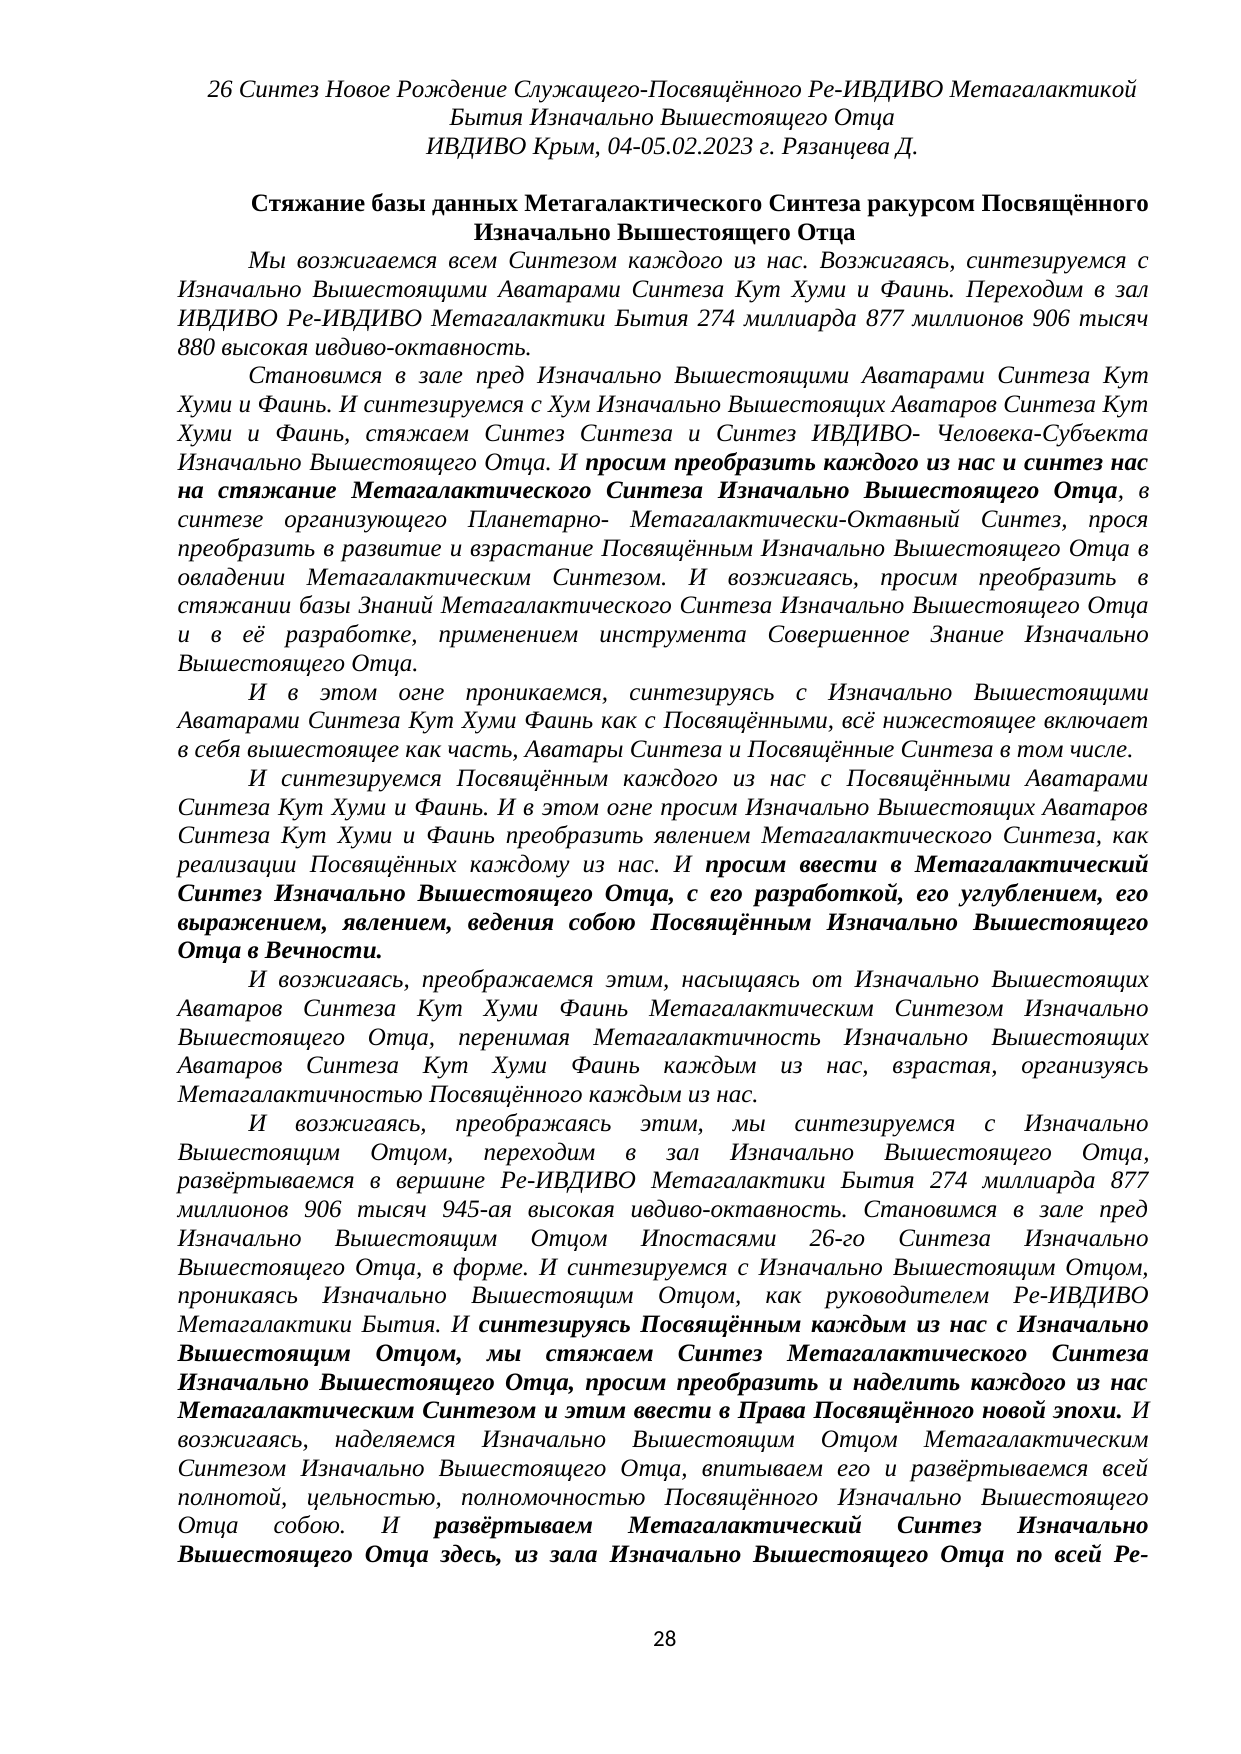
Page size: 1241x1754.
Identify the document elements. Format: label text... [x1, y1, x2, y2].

text Становимся в зале пред Изначально Вышестоящими Аватарами Синтеза Кут Хуми и Фаинь. И синтезируемся с Хум Изначально Вышестоящих Аватаров Синтеза Кут Хуми и Фаинь, стяжаем Синтез Синтеза и Синтез ИВДИВО- Человека-Субъекта Изначально Вышестоящего Отца. И просим преобразить каждого из нас и синтез нас на стяжание Метагалактического Синтеза Изначально Вышестоящего Отца, в синтезе организующего Планетарно- Метагалактически-Октавный Синтез, прося преобразить в развитие и взрастание Посвящённым Изначально Вышестоящего Отца в овладении Метагалактическим Синтезом. И возжигаясь, просим преобразить в стяжании базы Знаний Метагалактического Синтеза Изначально Вышестоящего Отца и в её разработке, применением инструмента Совершенное Знание Изначально Вышестоящего Отца. [177, 361, 1152, 677]
text И возжигаясь, преображаемся этим, насыщаясь от Изначально Вышестоящих Аватаров Синтеза Кут Хуми Фаинь Метагалактическим Синтезом Изначально Вышестоящего Отца, перенимая Метагалактичность Изначально Вышестоящих Аватаров Синтеза Кут Хуми Фаинь каждым из нас, взрастая, организуясь Метагалактичностью Посвящённого каждым из нас. [177, 964, 1152, 1108]
text Стяжание базы данных Метагалактического Синтеза ракурсом Посвящённого Изначально Вышестоящего Отца [177, 188, 1152, 246]
text И в этом огне проникаемся, синтезируясь с Изначально Вышестоящими Аватарами Синтеза Кут Хуми Фаинь как с Посвящёнными, всё нижестоящее включает в себя вышестоящее как часть, Аватары Синтеза и Посвящённые Синтеза в том числе. [177, 677, 1152, 763]
text Мы возжигаемся всем Синтезом каждого из нас. Возжигаясь, синтезируемся с Изначально Вышестоящими Аватарами Синтеза Кут Хуми и Фаинь. Переходим в зал ИВДИВО Ре-ИВДИВО Метагалактики Бытия 274 миллиарда 877 миллионов 906 тысяч 880 высокая ивдиво-октавность. [177, 246, 1152, 361]
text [177, 1108, 1152, 1568]
text И синтезируемся Посвящённым каждого из нас с Посвящёнными Аватарами Синтеза Кут Хуми и Фаинь. И в этом огне просим Изначально Вышестоящих Аватаров Синтеза Кут Хуми и Фаинь преобразить явлением Метагалактического Синтеза, как реализации Посвящённых каждому из нас. И просим ввести в Метагалактический Синтез Изначально Вышестоящего Отца, с его разработкой, его углублением, его выражением, явлением, ведения собою Посвящённым Изначально Вышестоящего Отца в Вечности. [177, 763, 1152, 964]
